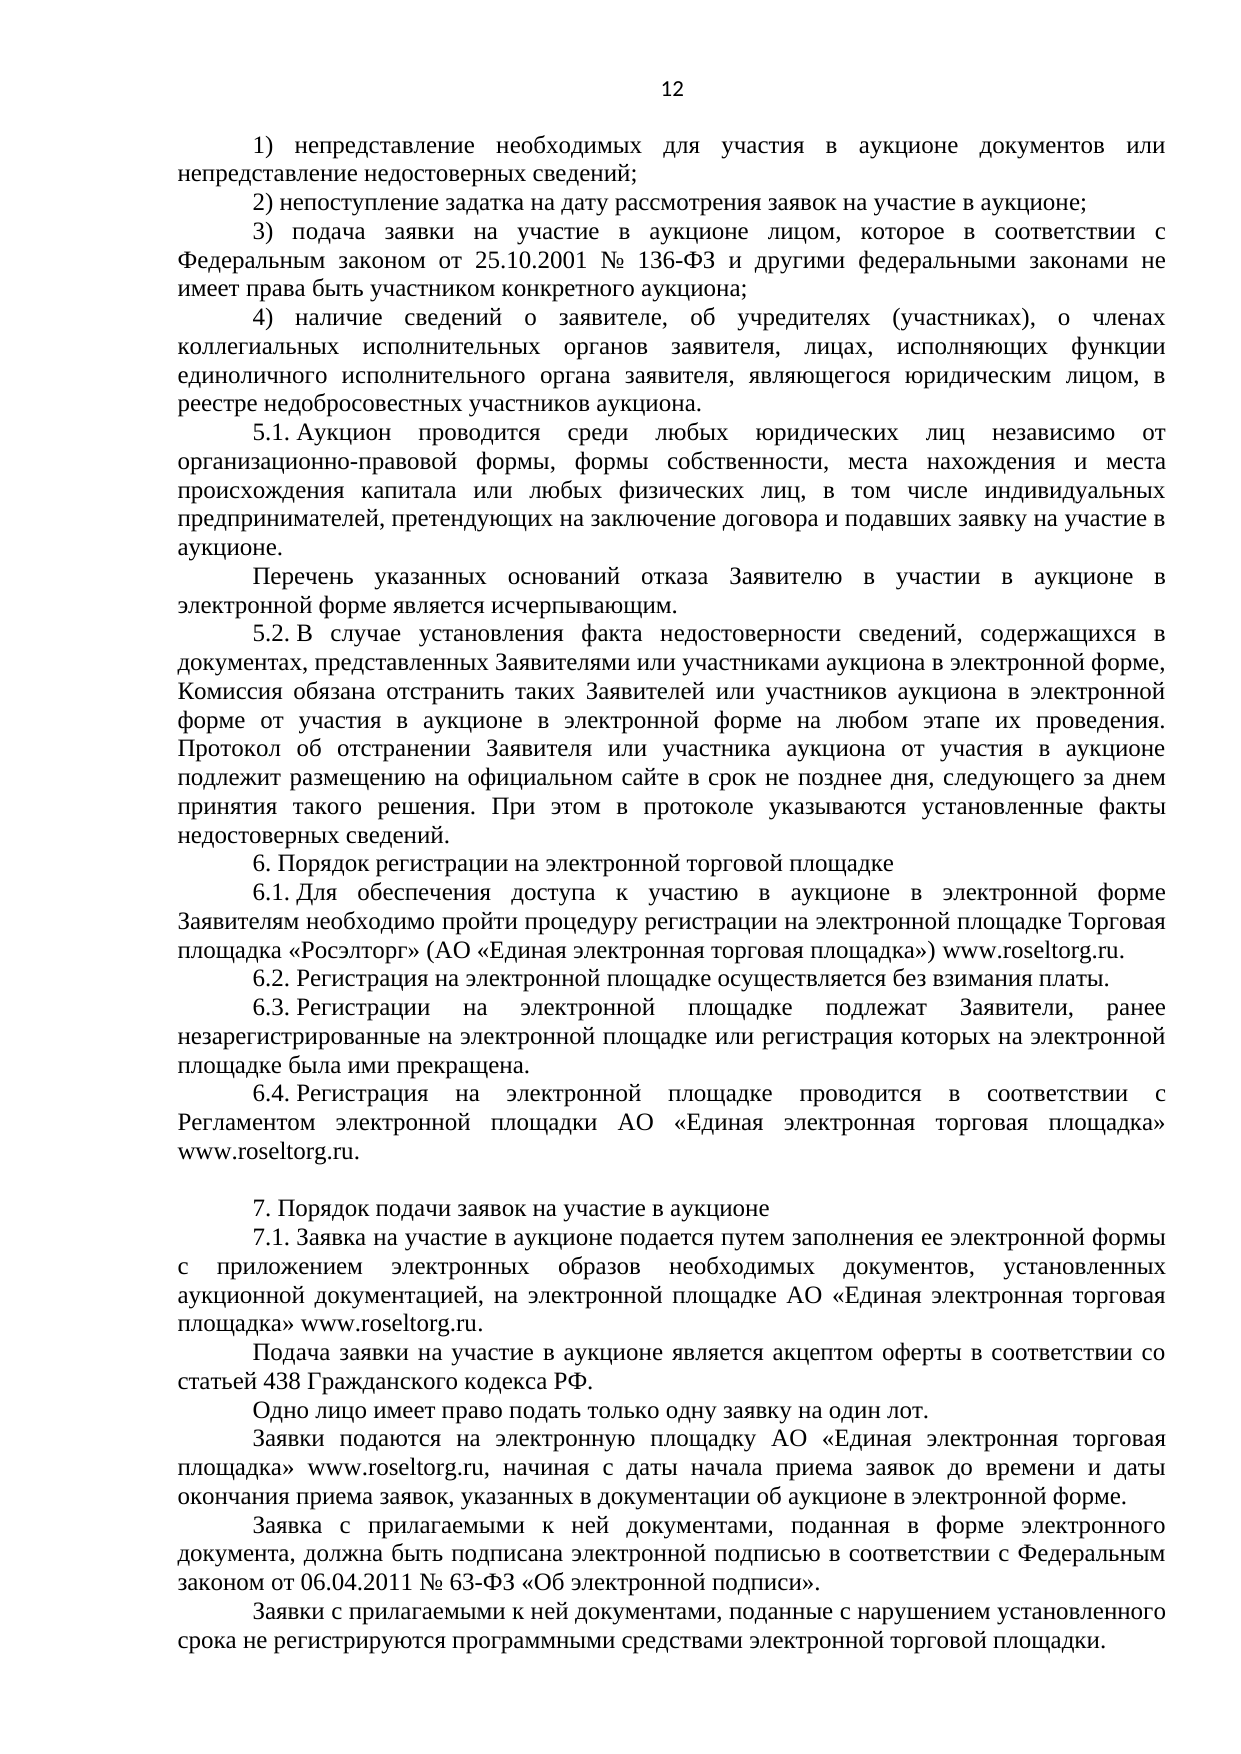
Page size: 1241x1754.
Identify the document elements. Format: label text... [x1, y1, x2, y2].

text Подача заявки на участие в аукционе является акцептом оферты в соответствии со статьей 438 Гражданского кодекса РФ. [177, 1337, 1167, 1395]
text 6.1. Для обеспечения доступа к участию в аукционе в электронной форме Заявителям необходимо пройти процедуру регистрации на электронной площадке Торговая площадка «Росэлторг» (АО «Единая электронная торговая площадка») www.roseltorg.ru. [177, 877, 1167, 963]
text Заявки подаются на электронную площадку АО «Единая электронная торговая площадка» www.roseltorg.ru, начиная с даты начала приема заявок до времени и даты окончания приема заявок, указанных в документации об аукционе в электронной форме. [177, 1423, 1167, 1510]
text Заявка с прилагаемыми к ней документами, поданная в форме электронного документа, должна быть подписана электронной подписью в соответствии с Федеральным законом от 06.04.2011 № 63-ФЗ «Об электронной подписи». [177, 1510, 1167, 1596]
text 5.1. Аукцион проводится среди любых юридических лиц независимо от организационно-правовой формы, формы собственности, места нахождения и места происхождения капитала или любых физических лиц, в том числе индивидуальных предпринимателей, претендующих на заключение договора и подавших заявку на участие в аукционе. [177, 417, 1167, 561]
text 3) подача заявки на участие в аукционе лицом, которое в соответствии с Федеральным законом от 25.10.2001 № 136-ФЗ и другими федеральными законами не имеет права быть участником конкретного аукциона; [177, 216, 1167, 302]
text 4) наличие сведений о заявителе, об учредителях (участниках), о членах коллегиальных исполнительных органов заявителя, лицах, исполняющих функции единоличного исполнительного органа заявителя, являющегося юридическим лицом, в реестре недобросовестных участников аукциона. [177, 302, 1167, 417]
text 6. Порядок регистрации на электронной торговой площадке [177, 848, 1167, 877]
text 6.3. Регистрации на электронной площадке подлежат Заявители, ранее незарегистрированные на электронной площадке или регистрация которых на электронной площадке была ими прекращена. [177, 992, 1167, 1078]
text 6.4. Регистрация на электронной площадке проводится в соответствии с Регламентом электронной площадки АО «Единая электронная торговая площадка» www.roseltorg.ru. [177, 1078, 1167, 1165]
text 7.1. Заявка на участие в аукционе подается путем заполнения ее электронной формы с приложением электронных образов необходимых документов, установленных аукционной документацией, на электронной площадке АО «Единая электронная торговая площадка» www.roseltorg.ru. [177, 1222, 1167, 1337]
text 7. Порядок подачи заявок на участие в аукционе [177, 1193, 1167, 1222]
text Одно лицо имеет право подать только одну заявку на один лот. [177, 1395, 1167, 1423]
text Перечень указанных оснований отказа Заявителю в участии в аукционе в электронной форме является исчерпывающим. [177, 561, 1167, 618]
text Заявки с прилагаемыми к ней документами, поданные с нарушением установленного срока не регистрируются программными средствами электронной торговой площадки. [177, 1596, 1167, 1653]
text 6.2. Регистрация на электронной площадке осуществляется без взимания платы. [177, 963, 1167, 992]
text 5.2. В случае установления факта недостоверности сведений, содержащихся в документах, представленных Заявителями или участниками аукциона в электронной форме, Комиссия обязана отстранить таких Заявителей или участников аукциона в электронной форме от участия в аукционе в электронной форме на любом этапе их проведения. Протокол об отстранении Заявителя или участника аукциона от участия в аукционе подлежит размещению на официальном сайте в срок не позднее дня, следующего за днем принятия такого решения. При этом в протоколе указываются установленные факты недостоверных сведений. [177, 618, 1167, 848]
text 2) непоступление задатка на дату рассмотрения заявок на участие в аукционе; [177, 187, 1167, 216]
text 1) непредставление необходимых для участия в аукционе документов или непредставление недостоверных сведений; [177, 130, 1167, 187]
